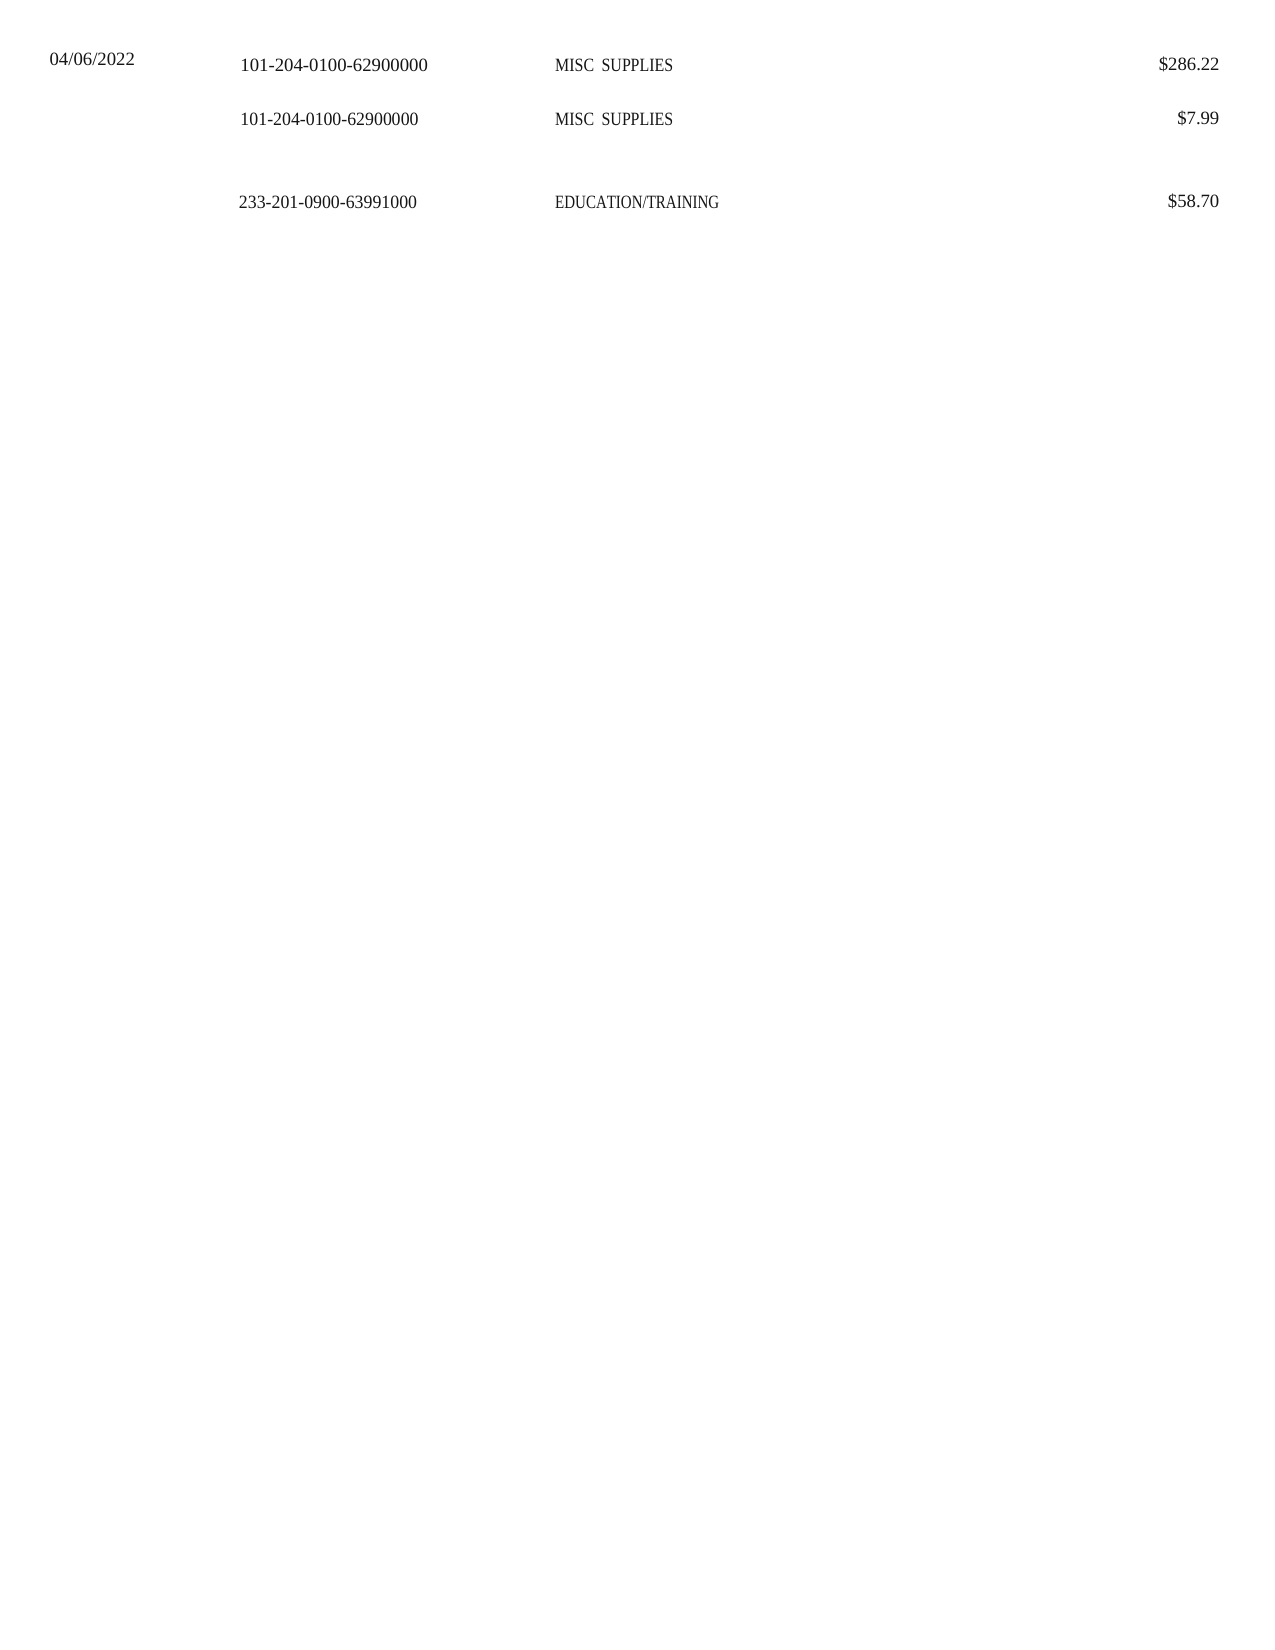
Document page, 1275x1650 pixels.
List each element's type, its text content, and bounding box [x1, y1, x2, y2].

text 04/06/2022 [49, 48, 183, 69]
text 101-204-0100-62900000 MISC SUPPLIES $286.22 [240, 53, 1242, 76]
text 101-204-0100-62900000 MISC SUPPLIES $7.99 [240, 107, 1242, 130]
text 233-201-0900-63991000 EDUCATION/TRAINING $58.70 [239, 189, 1242, 212]
